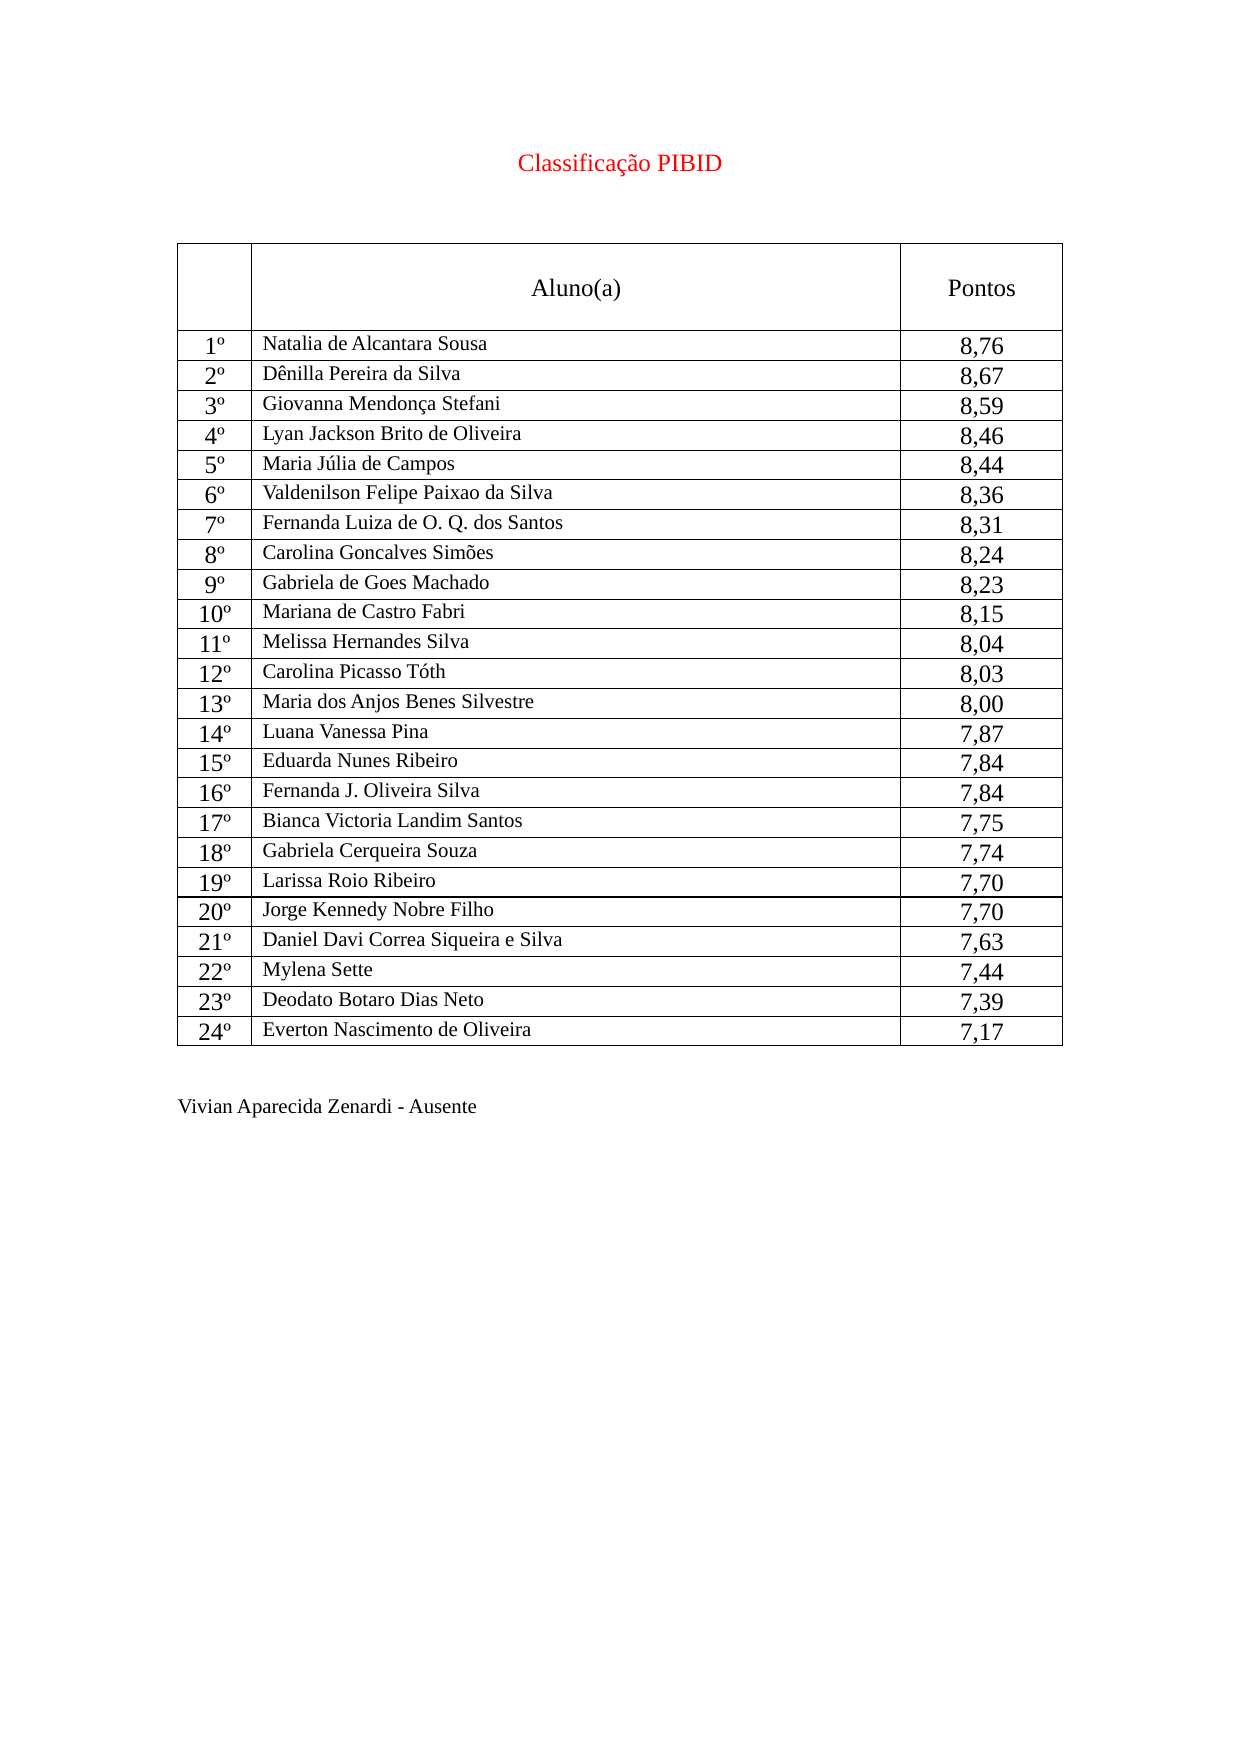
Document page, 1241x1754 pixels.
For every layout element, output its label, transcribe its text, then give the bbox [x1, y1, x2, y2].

table_cell Gabriela Cerqueira Souza [252, 838, 900, 867]
table_cell 8,03 [901, 659, 1062, 688]
table_cell Fernanda Luiza de O. Q. dos Santos [252, 510, 900, 539]
table_cell 7,70 [901, 898, 1062, 926]
table_cell 9º [178, 570, 251, 598]
table_cell Carolina Goncalves Simões [252, 540, 900, 569]
table_cell 23º [178, 987, 251, 1016]
table_cell 8,04 [901, 629, 1062, 658]
table_cell 12º [178, 659, 251, 688]
table_cell 7,74 [901, 838, 1062, 867]
table_cell Melissa Hernandes Silva [252, 629, 900, 658]
table_cell 7,87 [901, 719, 1062, 747]
table_cell 6º [178, 480, 251, 509]
table_cell Gabriela de Goes Machado [252, 570, 900, 598]
table_cell 2º [178, 361, 251, 390]
table_cell 5º [178, 451, 251, 479]
table_cell 21º [178, 927, 251, 956]
table_cell Maria dos Anjos Benes Silvestre [252, 689, 900, 718]
table_cell Valdenilson Felipe Paixao da Silva [252, 480, 900, 509]
table_cell 1º [178, 331, 251, 360]
table_cell 8º [178, 540, 251, 569]
table_cell 19º [178, 868, 251, 896]
table_cell Deodato Botaro Dias Neto [252, 987, 900, 1016]
table_cell 8,59 [901, 391, 1062, 420]
table_cell Bianca Victoria Landim Santos [252, 808, 900, 837]
table_cell 8,31 [901, 510, 1062, 539]
table_cell 8,76 [901, 331, 1062, 360]
table_cell 7º [178, 510, 251, 539]
table_cell 8,36 [901, 480, 1062, 509]
table_cell 7,84 [901, 749, 1062, 777]
table_cell 7,39 [901, 987, 1062, 1016]
table_cell 18º [178, 838, 251, 867]
table_cell Larissa Roio Ribeiro [252, 868, 900, 896]
table_cell 7,84 [901, 778, 1062, 807]
table_cell Everton Nascimento de Oliveira [252, 1017, 900, 1045]
table_cell 20º [178, 898, 251, 926]
table_cell 8,15 [901, 600, 1062, 628]
table_cell 14º [178, 719, 251, 747]
table_cell 22º [178, 957, 251, 986]
table_cell 7,75 [901, 808, 1062, 837]
table_cell 8,00 [901, 689, 1062, 718]
table_cell Luana Vanessa Pina [252, 719, 900, 747]
table_cell Maria Júlia de Campos [252, 451, 900, 479]
table_cell 16º [178, 778, 251, 807]
table_cell 7,17 [901, 1017, 1062, 1045]
table_cell Dênilla Pereira da Silva [252, 361, 900, 390]
table_cell 10º [178, 600, 251, 628]
table_cell Natalia de Alcantara Sousa [252, 331, 900, 360]
table_cell 8,23 [901, 570, 1062, 598]
table_header [178, 244, 251, 330]
table_cell 8,67 [901, 361, 1062, 390]
table_cell Mylena Sette [252, 957, 900, 986]
table_cell Daniel Davi Correa Siqueira e Silva [252, 927, 900, 956]
table_cell Jorge Kennedy Nobre Filho [252, 898, 900, 926]
table_cell 13º [178, 689, 251, 718]
table_cell Lyan Jackson Brito de Oliveira [252, 421, 900, 449]
table_cell Fernanda J. Oliveira Silva [252, 778, 900, 807]
table_cell 17º [178, 808, 251, 837]
table_cell 11º [178, 629, 251, 658]
table_cell 7,63 [901, 927, 1062, 956]
table_cell 7,44 [901, 957, 1062, 986]
text Classificação PIBID [177, 148, 1063, 176]
table_header Pontos [901, 244, 1062, 330]
table_cell 3º [178, 391, 251, 420]
table_cell Mariana de Castro Fabri [252, 600, 900, 628]
table_cell Carolina Picasso Tóth [252, 659, 900, 688]
table_cell 8,46 [901, 421, 1062, 449]
table_header Aluno(a) [252, 244, 900, 330]
table_cell 7,70 [901, 868, 1062, 896]
table_cell 8,24 [901, 540, 1062, 569]
table_cell 4º [178, 421, 251, 449]
table_cell Eduarda Nunes Ribeiro [252, 749, 900, 777]
table_cell 15º [178, 749, 251, 777]
text Vivian Aparecida Zenardi - Ausente [177, 1094, 1063, 1118]
table_cell Giovanna Mendonça Stefani [252, 391, 900, 420]
table_cell 8,44 [901, 451, 1062, 479]
table_cell 24º [178, 1017, 251, 1045]
